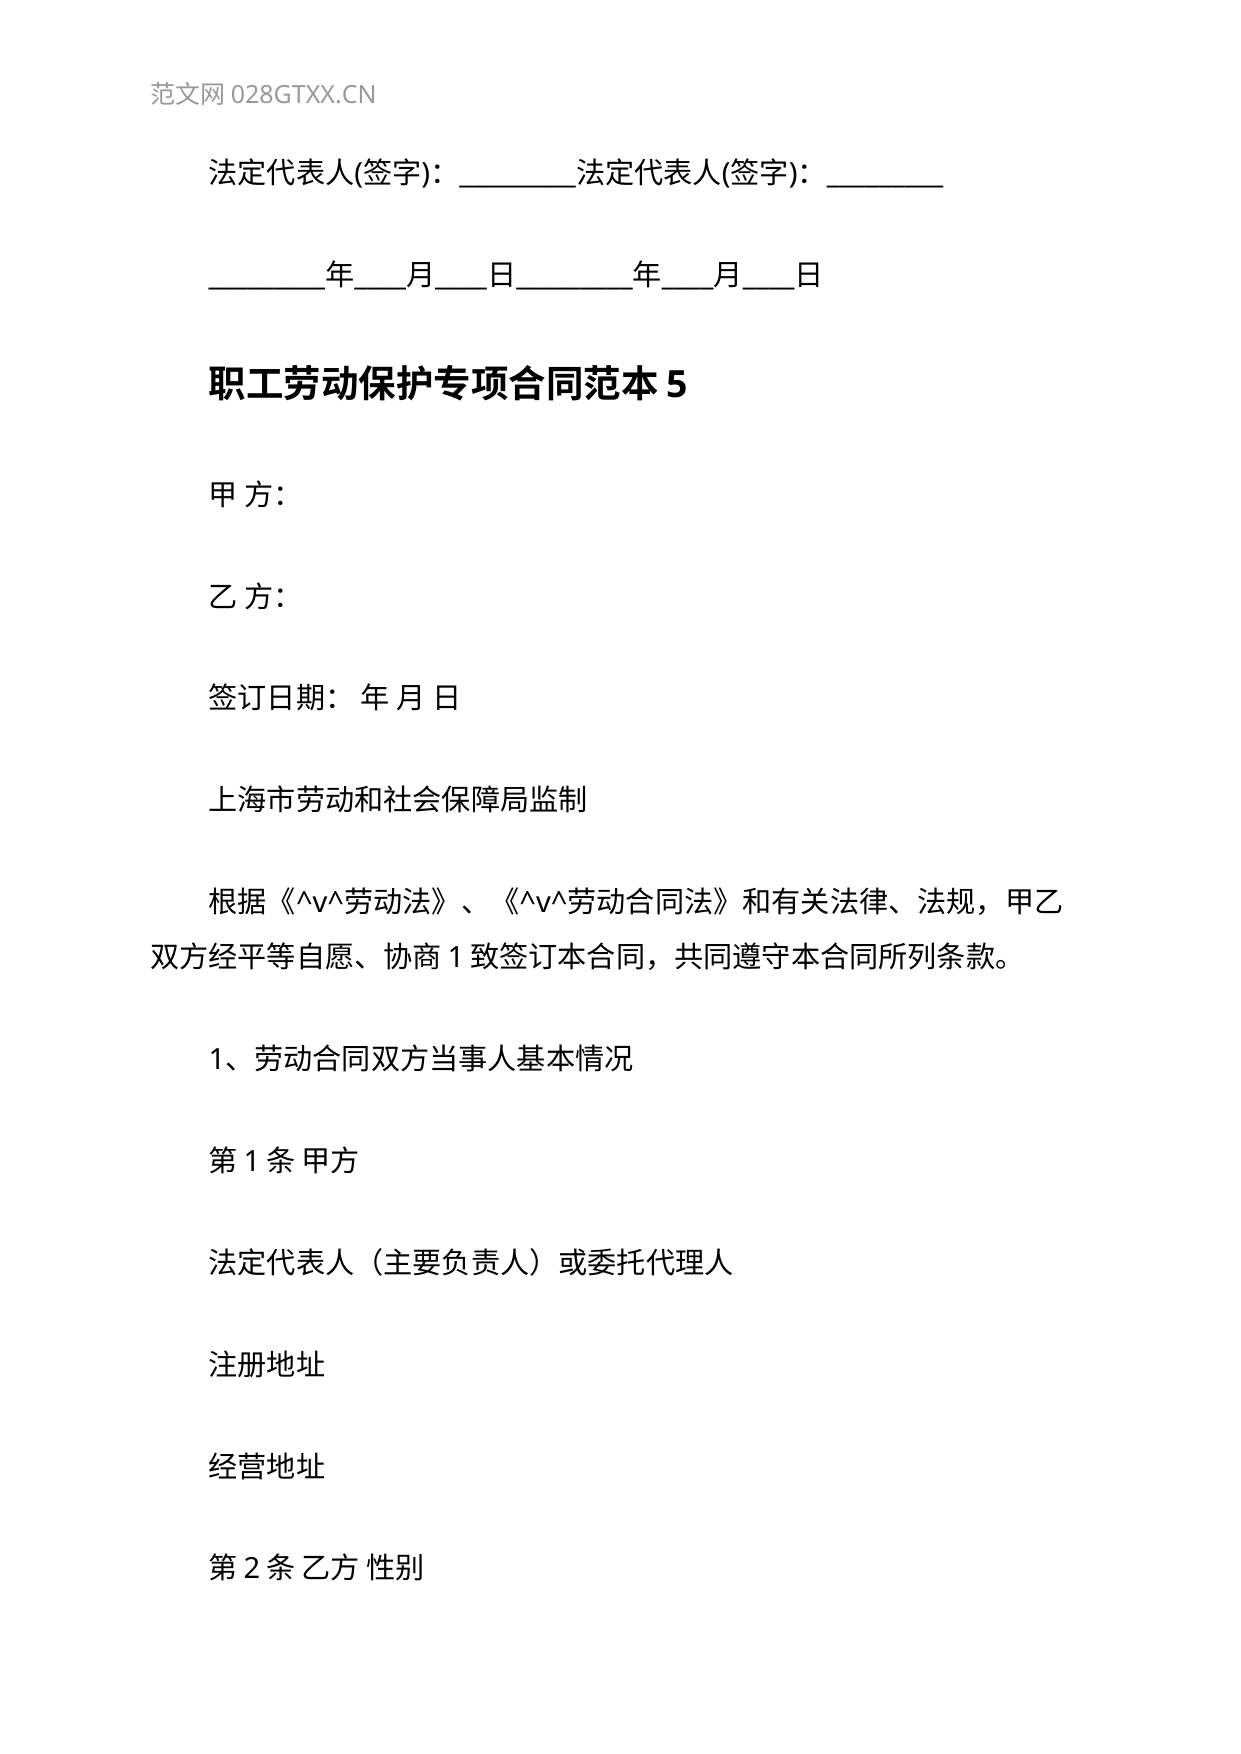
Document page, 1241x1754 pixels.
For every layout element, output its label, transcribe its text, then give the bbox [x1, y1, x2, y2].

text 法定代表人（主要负责人）或委托代理人 [150, 1239, 1090, 1282]
text 上海市劳动和社会保障局监制 [150, 777, 1090, 819]
text 第1条 甲方 [150, 1138, 1090, 1180]
text 职工劳动保护专项合同范本5 [150, 354, 1090, 408]
text _________年____月____日_________年____月____日 [150, 252, 1090, 294]
text 注册地址 [150, 1341, 1090, 1384]
text 经营地址 [150, 1443, 1090, 1485]
text 法定代表人(签字)：_________法定代表人(签字)：_________ [150, 150, 1090, 192]
text 第2条 乙方 性别 [150, 1545, 1090, 1587]
text 签订日期： 年 月 日 [150, 675, 1090, 717]
text 甲 方： [150, 472, 1090, 514]
text 1、劳动合同双方当事人基本情况 [150, 1036, 1090, 1078]
text 乙 方： [150, 573, 1090, 616]
text 根据《^v^劳动法》、《^v^劳动合同法》和有关法律、法规，甲乙双方经平等自愿、协商1致签订本合同，共同遵守本合同所列条款。 [150, 879, 1090, 976]
